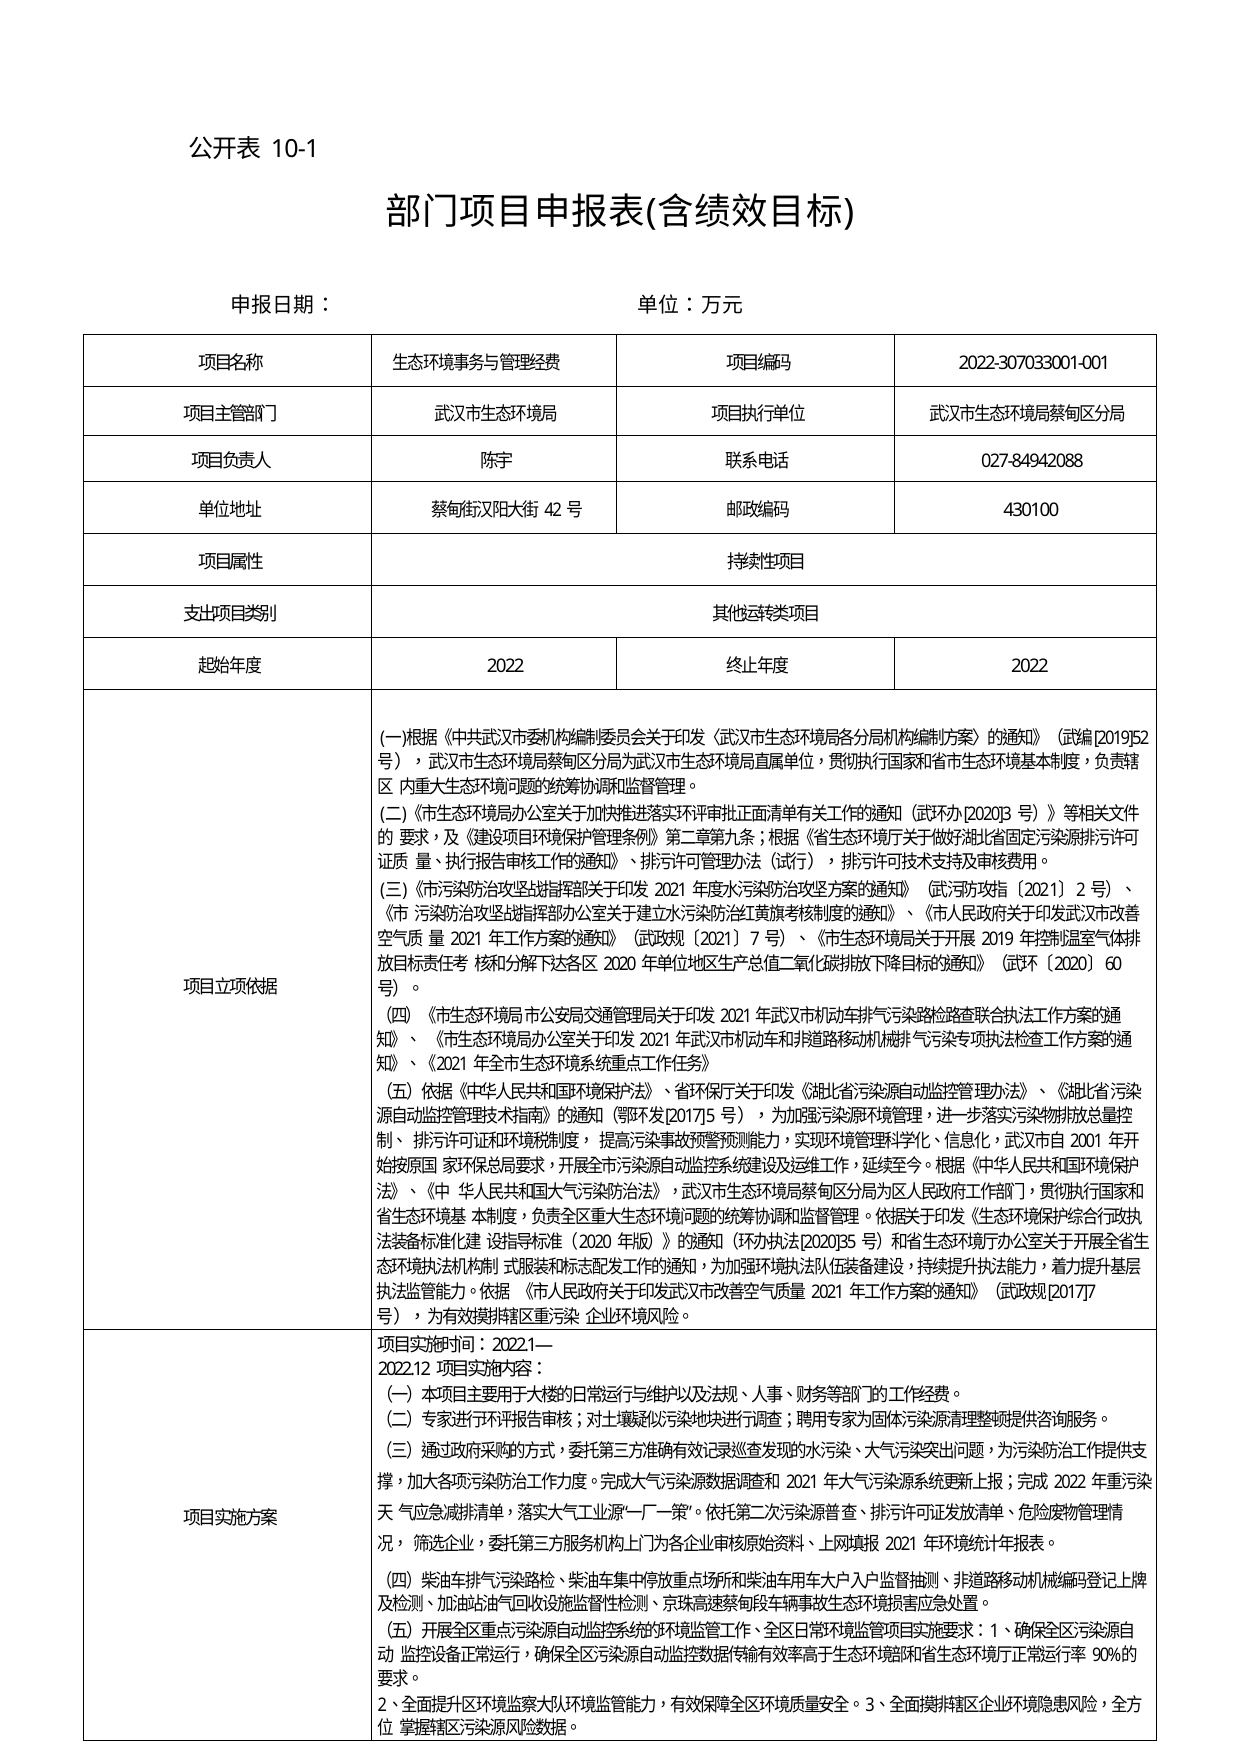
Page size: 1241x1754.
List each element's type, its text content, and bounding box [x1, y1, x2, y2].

table_header 2022-307033001-001 [895, 335, 1156, 386]
table_cell 陈宇 [372, 436, 616, 481]
table_cell (一)根据《中共武汉市委机构编制委员会关于印发〈武汉市生态环境局各分局机构编制方案〉的通知》（武编[2019]52 号），武汉市生态环境局蔡甸区分局为武汉市生态环境局直属单位，贯彻执行国家和省市生态环境基本制度，负责辖区 内重大生态环境问题的统筹协调和监督管理。 (二)《市生态环境局办公室关于加快推进落实环评审批正面清单有关工作的通知（武环办[2020]3 号）》等相关文件的 要求，及《建设项目环境保护管理条例》第二章第九条；根据《省生态环境厅关于做好湖北省固定污染源排污许可证质 量、执行报告审核工作的通知》、排污许可管理办法（试行），排污许可技术支持及审核费用。 (三)《市污染防治攻坚战指挥部关于印发 2021 年度水污染防治攻坚方案的通知》（武污防攻指〔2021〕2 号）、《市 污染防治攻坚战指挥部办公室关于建立水污染防治红黄旗考核制度的通知》、《市人民政府关于印发武汉市改善空气质 量 2021 年工作方案的通知》（武政规〔2021〕7 号）、《市生态环境局关于开展 2019 年控制温室气体排放目标责任考 核和分解下达各区 2020 年单位地区生产总值二氧化碳排放下降目标的通知》（武环〔2020〕60 号）。 （四）《市生态环境局 市公安局交通管理局关于印发2021年武汉市机动车排气污染路检路查联合执法工作方案的通知》、 《市生态环境局办公室关于印发2021年武汉市机动车和非道路移动机械排气污染专项执法检查工作方案的通知》、《2021 年全市生态环境系统重点工作任务》 （五）依据《中华人民共和国环境保护法》、省环保厅关于印发《湖北省污染源自动监控管 理办法》、《湖北省污染 源自动监控管理技术指南》的通知（鄂环发[2017]5 号），为加强污染源环境管理，进一步落实污染物排放总量控制、 排污许可证和环境税制度， 提高污染事故预警预测能力，实现环境管理科学化、信息化，武汉市自2001 年开始按原国 家环保总局要求，开展全市污染源自动监控系统建设及运维工作，延续至今。根据《中华人民共和国环境保护法》、《中 华人民共和国大气污染防治法》，武汉市生态环境局蔡甸区分局为区人民政府工作部门，贯彻执行国家和省生态环境基 本制度，负责全区重大生态环境问题的统筹协调和监督管理。依据关于印发《生态环境保护综合行政执法装备标准化建 设指导标准（2020 年版）》的通知（环办执法[2020]35 号）和省生态环境厅办公室关于开展全省生态环境执法机构制 式服装和标志配发工作的通知，为加强环境执法队伍装备建设，持续提升执法能力，着力提升基层执法监管能力。依据 《市人民政府关于印发武汉市改善空气质量 2021 年工作方案的通知》（武政规[2017]7 号），为有效摸排辖区重污染 企业环境风险。 [372, 690, 1156, 1329]
table_cell 项目主管部门 [84, 387, 371, 435]
table_cell 430100 [895, 482, 1156, 533]
table_cell 项目实施时间：2022.1—2022.12 项目实施内容： （一）本项目主要用于大楼的日常运行与维护以及法规、人事、财务等部门的工作经费。 （二）专家进行环评报告审核；对土壤疑似污染地块进行调查；聘用专家为固体污染源清理整顿提供咨询服务。 （三）通过政府采购的方式，委托第三方准确有效记录巡查发现的水污染、大气污染突出问题，为污染防治工作提供支 撑，加大各项污染防治工作力度。完成大气污染源数据调查和 2021 年大气污染源系统更新上报；完成 2022 年重污染天 气应急减排清单，落实大气工业源“一厂一策”。依托第二次污染源普查、排污许可证发放清单、危险废物管理情况， 筛选企业，委托第三方服务机构上门为各企业审核原始资料、上网填报 2021 年环境统计年报表。 （四）柴油车排气污染路检、柴油车集中停放重点场所和柴油车用车大户入户监督抽测、非道路移动机械编码登记上牌 及检测、加油站油气回收设施监督性检测、京珠高速蔡甸段车辆事故生态环境损害应急处置。 （五）开展全区重点污染源自动监控系统的环境监管工作、全区日常环境监管项目实施要求：1、确保全区污染源自动 监控设备正常运行，确保全区污染源自动监控数据传输有效率高于生态环境部和省生态环境厅正常运行率 90%的要求。 2、全面提升区环境监察大队环境监管能力，有效保障全区环境质量安全。3、全面摸排辖区企业环境隐患风险，全方位 掌握辖区污染源风险数据。 [372, 1330, 1156, 1740]
text 申报日期： 单位：万元 [230, 291, 1157, 318]
table_cell 起始年度 [84, 638, 371, 689]
table_cell 单位地址 [84, 482, 371, 533]
table_cell 蔡甸街汉阳大街 42 号 [372, 482, 616, 533]
table_cell 项目属性 [84, 534, 371, 585]
table_cell 武汉市生态环境局蔡甸区分局 [895, 387, 1156, 435]
table_cell 2022 [372, 638, 616, 689]
table_header 生态环境事务与管理经费 [372, 335, 616, 386]
table_cell 项目实施方案 [84, 1330, 371, 1740]
table_cell 2022 [895, 638, 1156, 689]
table_cell 武汉市生态环境局 [372, 387, 616, 435]
table_cell 邮政编码 [617, 482, 894, 533]
text 公开表 10-1 [188, 136, 1157, 163]
table_cell 其他运转类项目 [372, 586, 1156, 637]
text 部门项目申报表(含绩效目标) [385, 187, 1157, 244]
table_cell 项目执行单位 [617, 387, 894, 435]
table_cell 项目立项依据 [84, 690, 371, 1329]
table_header 项目名称 [84, 335, 371, 386]
table_cell 027-84942088 [895, 436, 1156, 481]
table_cell 持续性项目 [372, 534, 1156, 585]
table_cell 项目负责人 [84, 436, 371, 481]
table_cell 支出项目类别 [84, 586, 371, 637]
table_header 项目编码 [617, 335, 894, 386]
table_cell 联系电话 [617, 436, 894, 481]
table_cell 终止年度 [617, 638, 894, 689]
